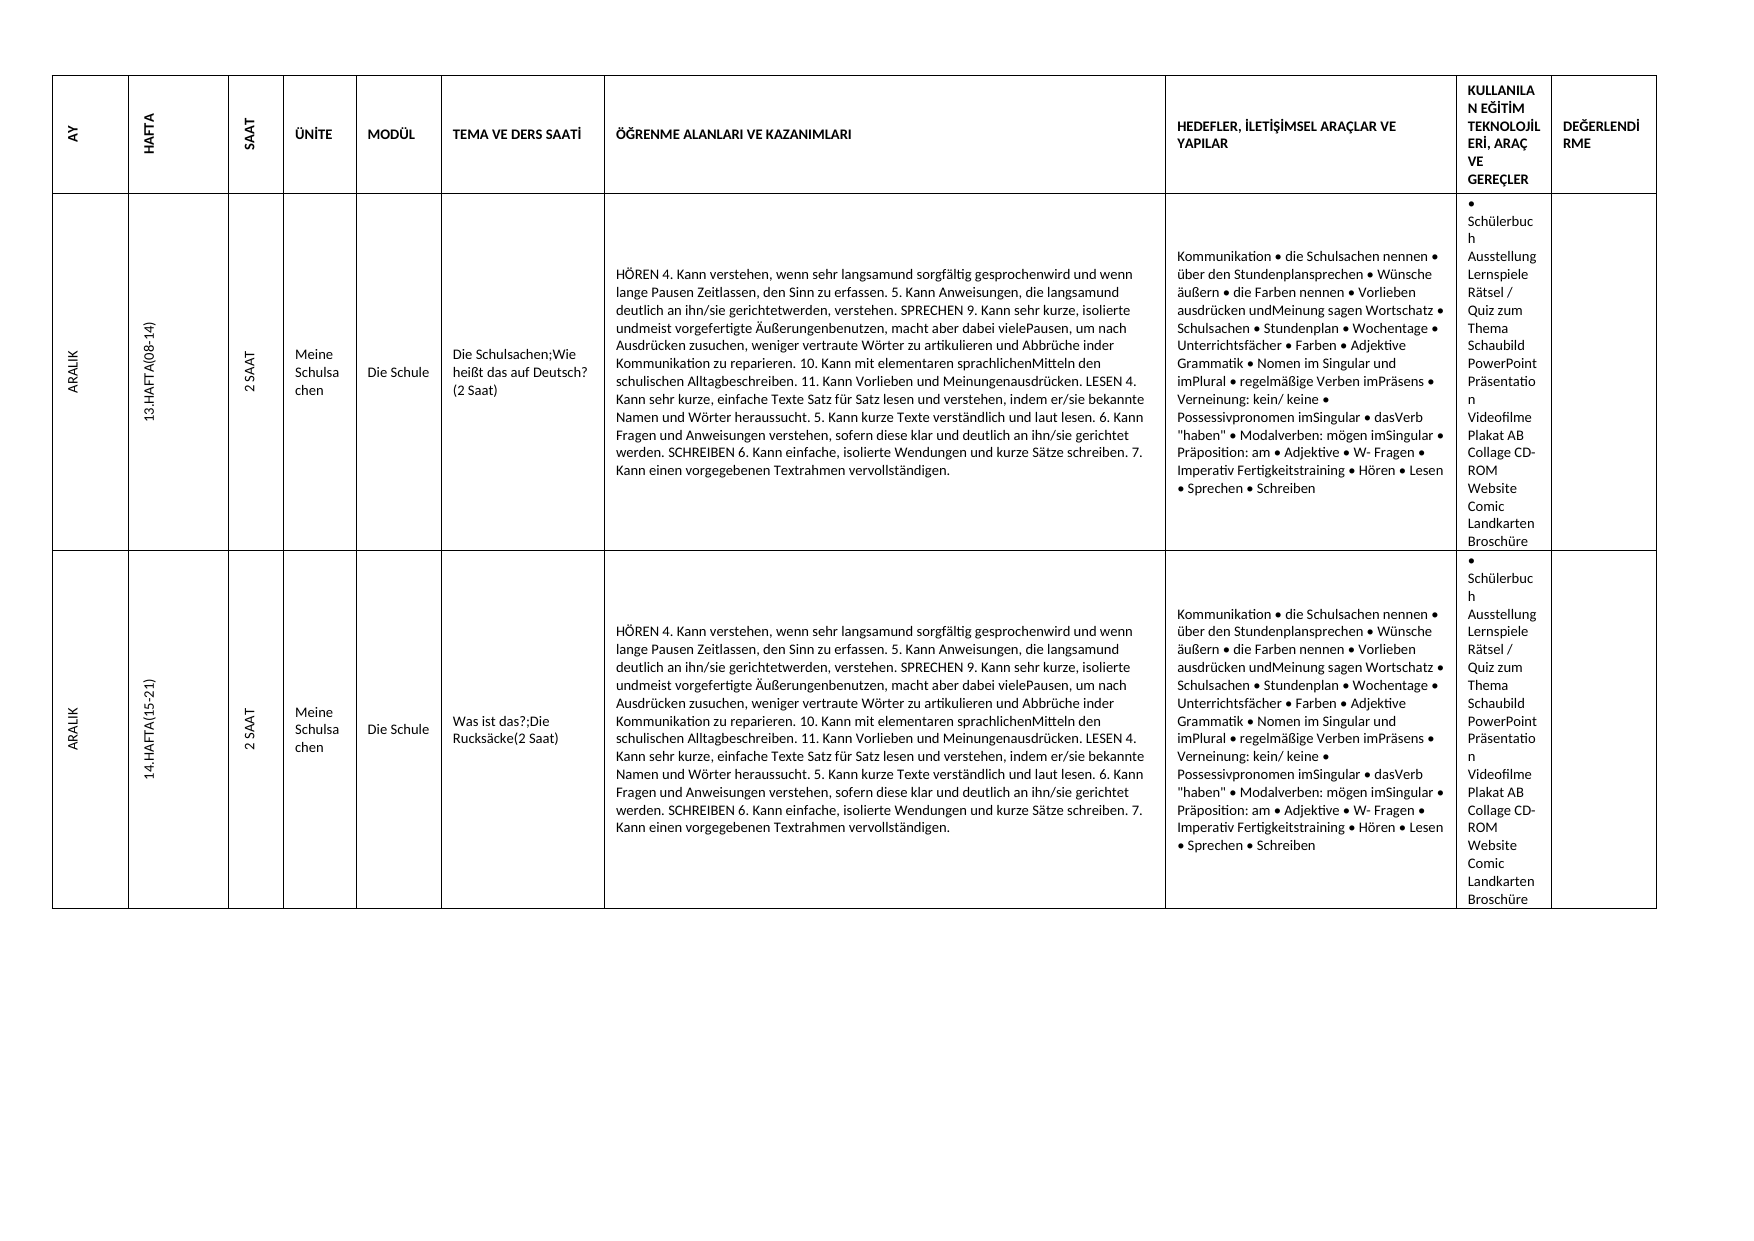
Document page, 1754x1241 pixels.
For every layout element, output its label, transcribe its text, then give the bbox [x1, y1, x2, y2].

table_cell [1552, 551, 1656, 908]
table_cell Die Schule [357, 194, 441, 550]
table_header AY [53, 76, 128, 193]
table_cell Meine Schulsachen [284, 194, 356, 550]
table_header HEDEFLER, İLETİŞİMSEL ARAÇLAR VE YAPILAR [1166, 76, 1456, 193]
table_header HAFTA [129, 76, 228, 193]
table_header ÜNİTE [284, 76, 356, 193]
table_cell 2 SAAT [229, 194, 283, 550]
table_cell ARALIK [53, 551, 128, 908]
table_header ÖĞRENME ALANLARI VE KAZANIMLARI [605, 76, 1165, 193]
table_cell [1552, 194, 1656, 550]
table_cell Meine Schulsachen [284, 551, 356, 908]
table_cell Die Schule [357, 551, 441, 908]
table_header DEĞERLENDİRME [1552, 76, 1656, 193]
table_header SAAT [229, 76, 283, 193]
table_header TEMA VE DERS SAATİ [442, 76, 604, 193]
table_cell 14.HAFTA(15-21) [129, 551, 228, 908]
table_header KULLANILAN EĞİTİM TEKNOLOJİLERİ, ARAÇ VE GEREÇLER [1457, 76, 1551, 193]
table_cell Die Schulsachen;Wie heißt das auf Deutsch?(2 Saat) [442, 194, 604, 550]
table_cell 2 SAAT [229, 551, 283, 908]
table_cell ARALIK [53, 194, 128, 550]
table_cell Was ist das?;Die Rucksäcke(2 Saat) [442, 551, 604, 908]
table_cell 13.HAFTA(08-14) [129, 194, 228, 550]
table_header MODÜL [357, 76, 441, 193]
